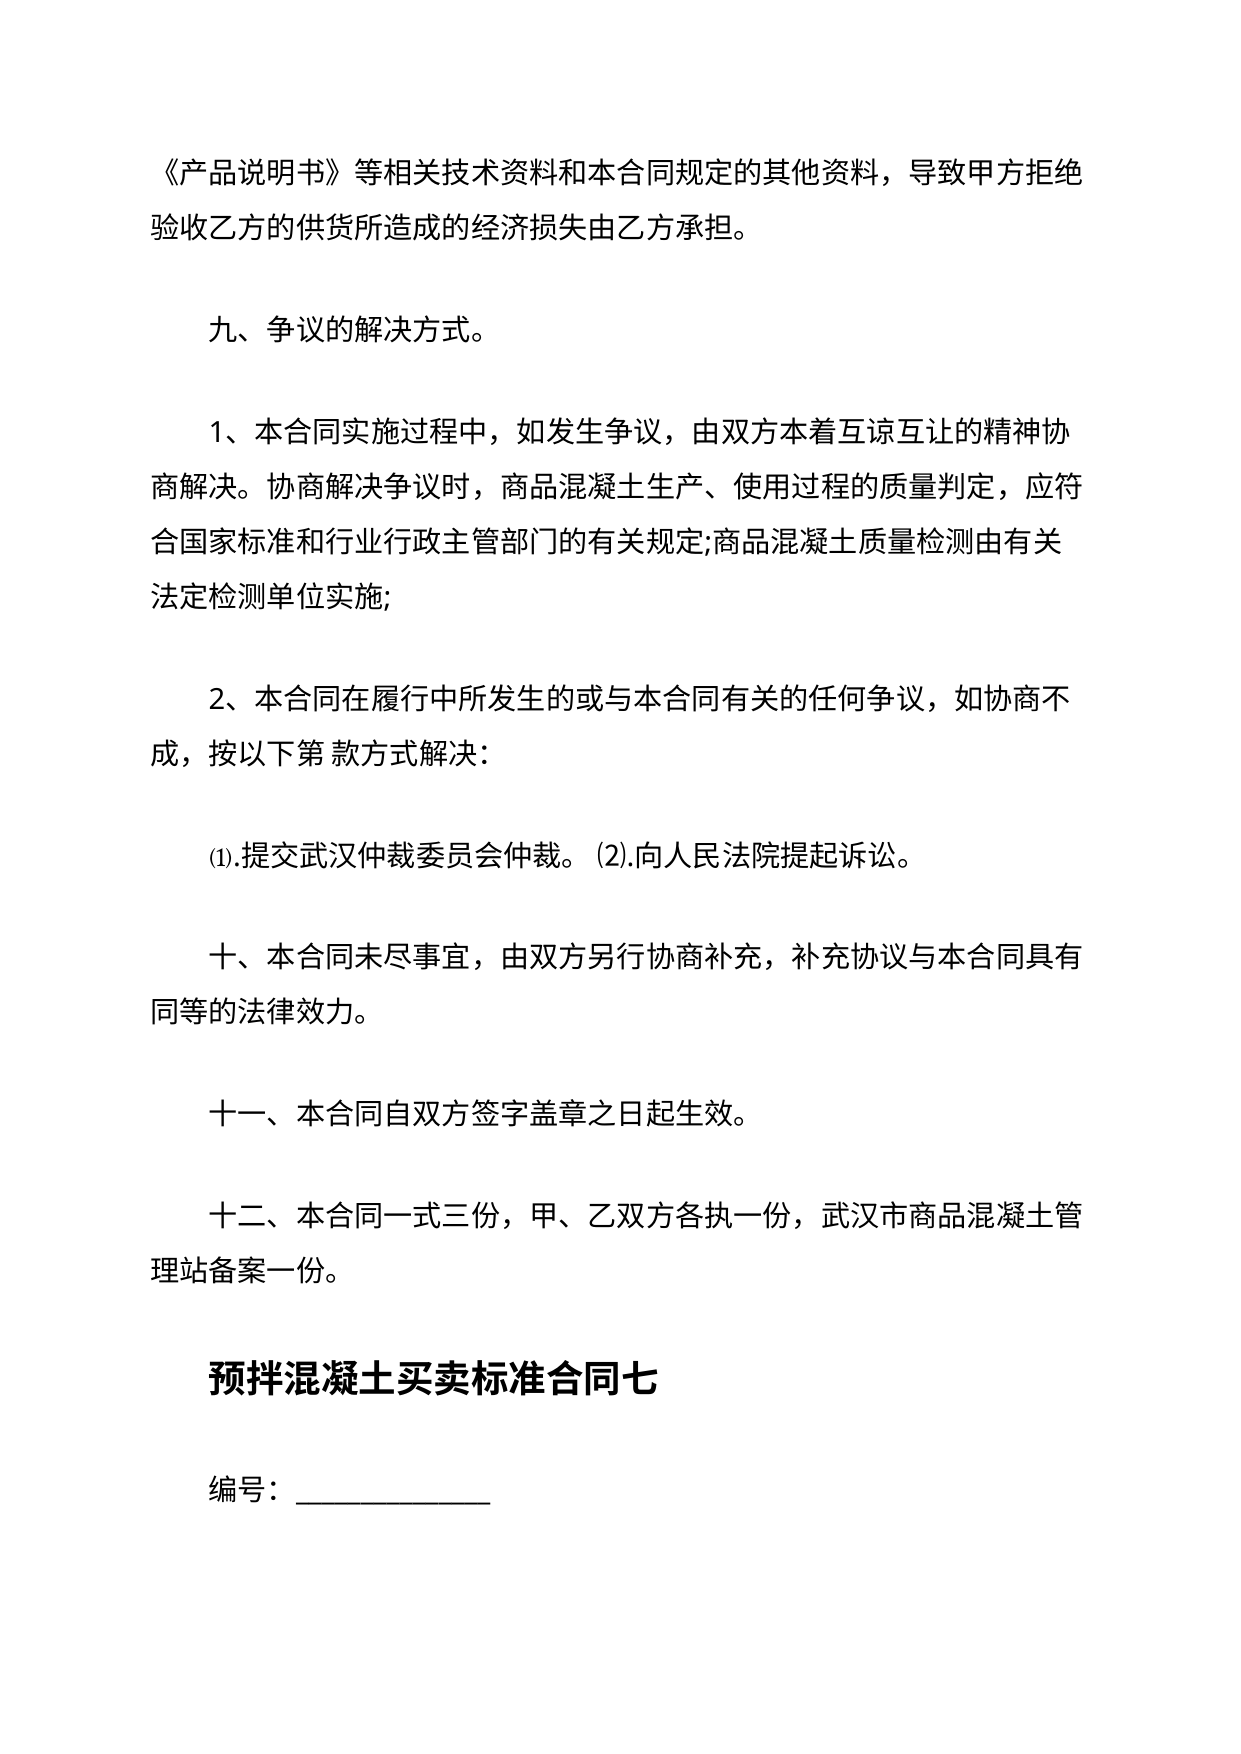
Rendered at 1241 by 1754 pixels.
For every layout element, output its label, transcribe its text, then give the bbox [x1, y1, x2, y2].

text 编号：_______________ [150, 1467, 1090, 1509]
text 十一、本合同自双方签字盖章之日起生效。 [150, 1091, 1090, 1133]
text 预拌混凝土买卖标准合同七 [150, 1349, 1090, 1403]
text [150, 150, 1090, 247]
text 2、本合同在履行中所发生的或与本合同有关的任何争议，如协商不成，按以下第 款方式解决： [150, 675, 1090, 773]
text 1、本合同实施过程中，如发生争议，由双方本着互谅互让的精神协商解决。协商解决争议时，商品混凝土生产、使用过程的质量判定，应符合国家标准和行业行政主管部门的有关规定;商品混凝土质量检测由有关法定检测单位实施; [150, 408, 1090, 616]
text 十、本合同未尽事宜，由双方另行协商补充，补充协议与本合同具有同等的法律效力。 [150, 934, 1090, 1031]
text 九、争议的解决方式。 [150, 307, 1090, 349]
text 十二、本合同一式三份，甲、乙双方各执一份，武汉市商品混凝土管理站备案一份。 [150, 1192, 1090, 1290]
text ⑴.提交武汉仲裁委员会仲裁。 ⑵.向人民法院提起诉讼。 [150, 832, 1090, 874]
